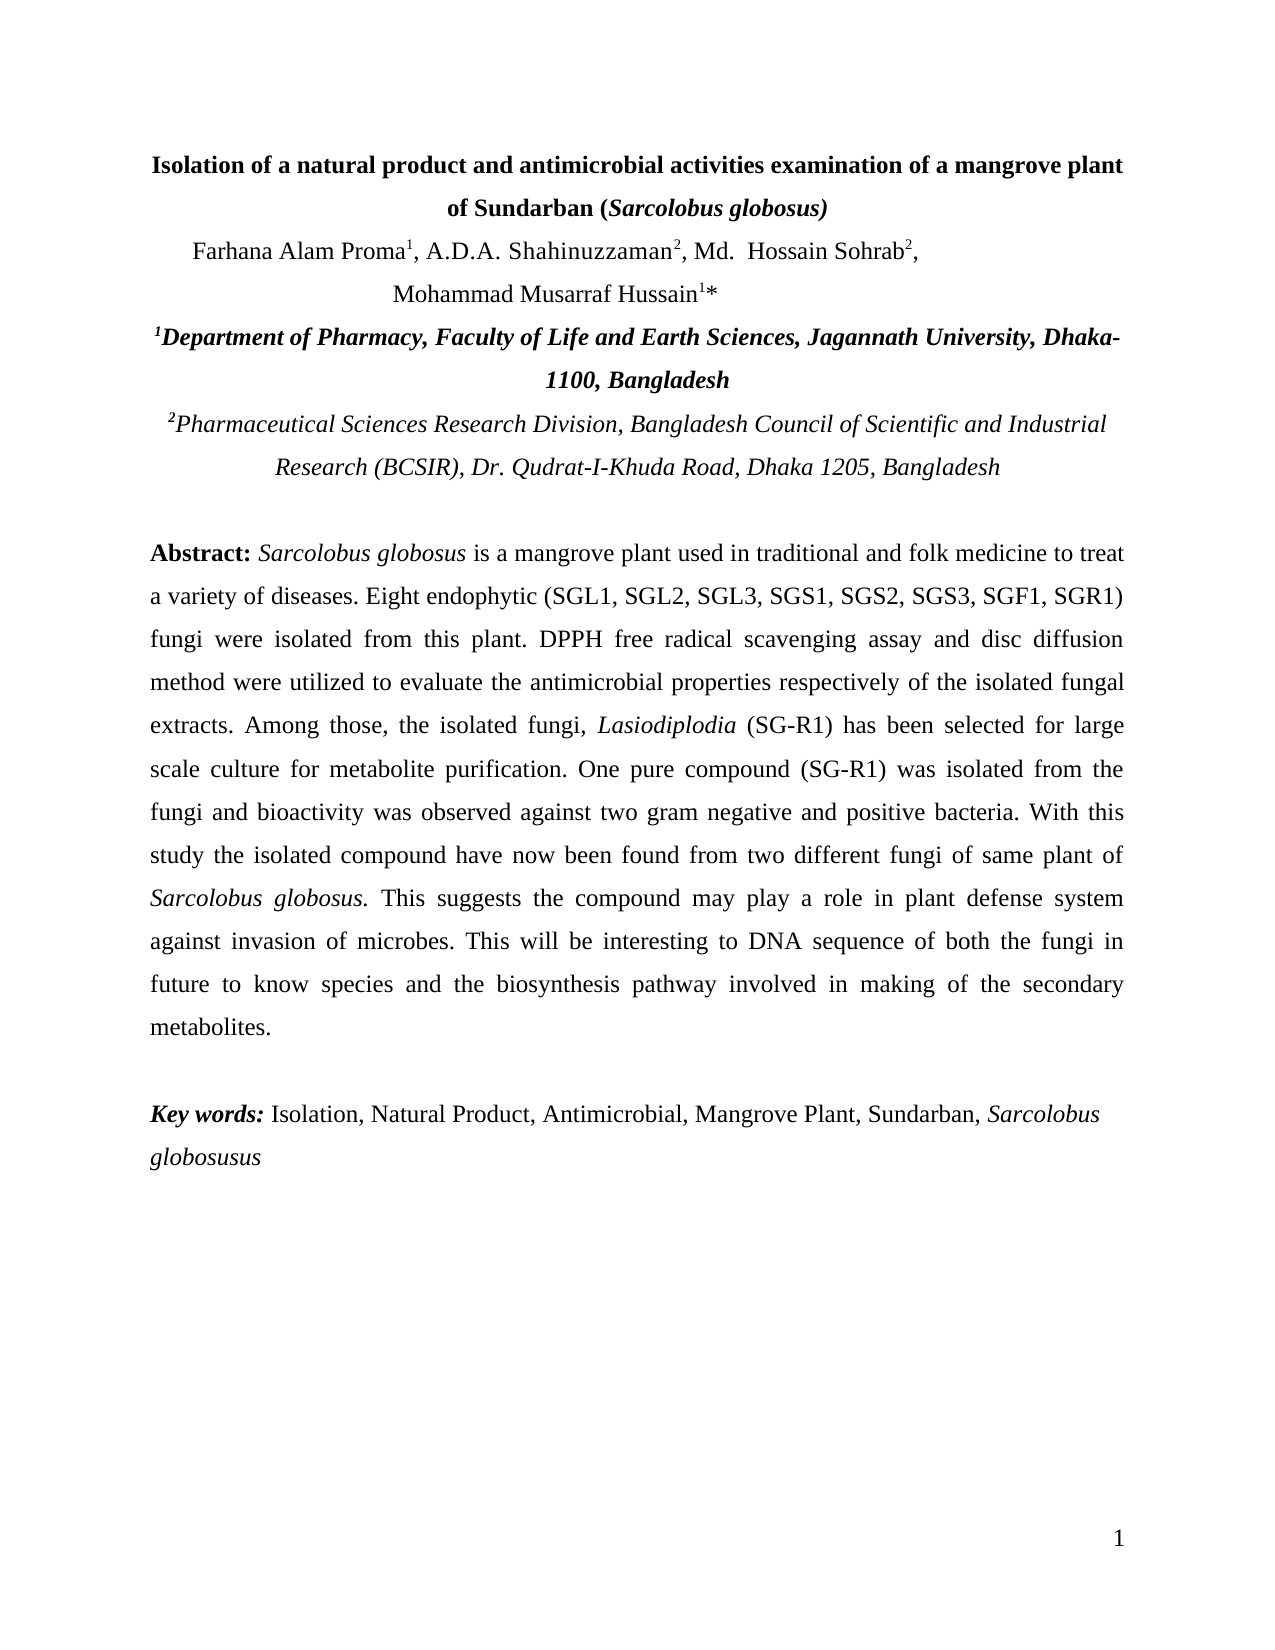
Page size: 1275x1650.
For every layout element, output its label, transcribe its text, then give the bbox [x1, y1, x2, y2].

text 1Department of Pharmacy, Faculty of Life and Earth Sciences, Jagannath University, Dhaka-1100, Bangladesh [150, 322, 1125, 394]
text Key words: Isolation, Natural Product, Antimicrobial, Mangrove Plant, Sundarban, Sarcolobus globosusus [150, 1099, 1125, 1171]
text Abstract: Sarcolobus globosus is a mangrove plant used in traditional and folk medicine to treat a variety of diseases. Eight endophytic (SGL1, SGL2, SGL3, SGS1, SGS2, SGS3, SGF1, SGR1) fungi were isolated from this plant. DPPH free radical scavenging assay and disc diffusion method were utilized to evaluate the antimicrobial properties respectively of the isolated fungal extracts. Among those, the isolated fungi, Lasiodiplodia (SG-R1) has been selected for large scale culture for metabolite purification. One pure compound (SG-R1) was isolated from the fungi and bioactivity was observed against two gram negative and positive bacteria. With this study the isolated compound have now been found from two different fungi of same plant of Sarcolobus globosus. This suggests the compound may play a role in plant defense system against invasion of microbes. This will be interesting to DNA sequence of both the fungi in future to know species and the biosynthesis pathway involved in making of the secondary metabolites. [150, 538, 1125, 1041]
text 2Pharmaceutical Sciences Research Division, Bangladesh Council of Scientific and Industrial Research (BCSIR), Dr. Qudrat-I-Khuda Road, Dhaka 1205, Bangladesh [150, 409, 1125, 481]
subtitle Farhana Alam Proma1, A.D.A. Shahinuzzaman2, Md. Hossain Sohrab2, Mohammad Musarraf Hussain1* [150, 236, 960, 308]
text Isolation of a natural product and antimicrobial activities examination of a mangrove plant of Sundarban (Sarcolobus globosus) [150, 150, 1125, 222]
